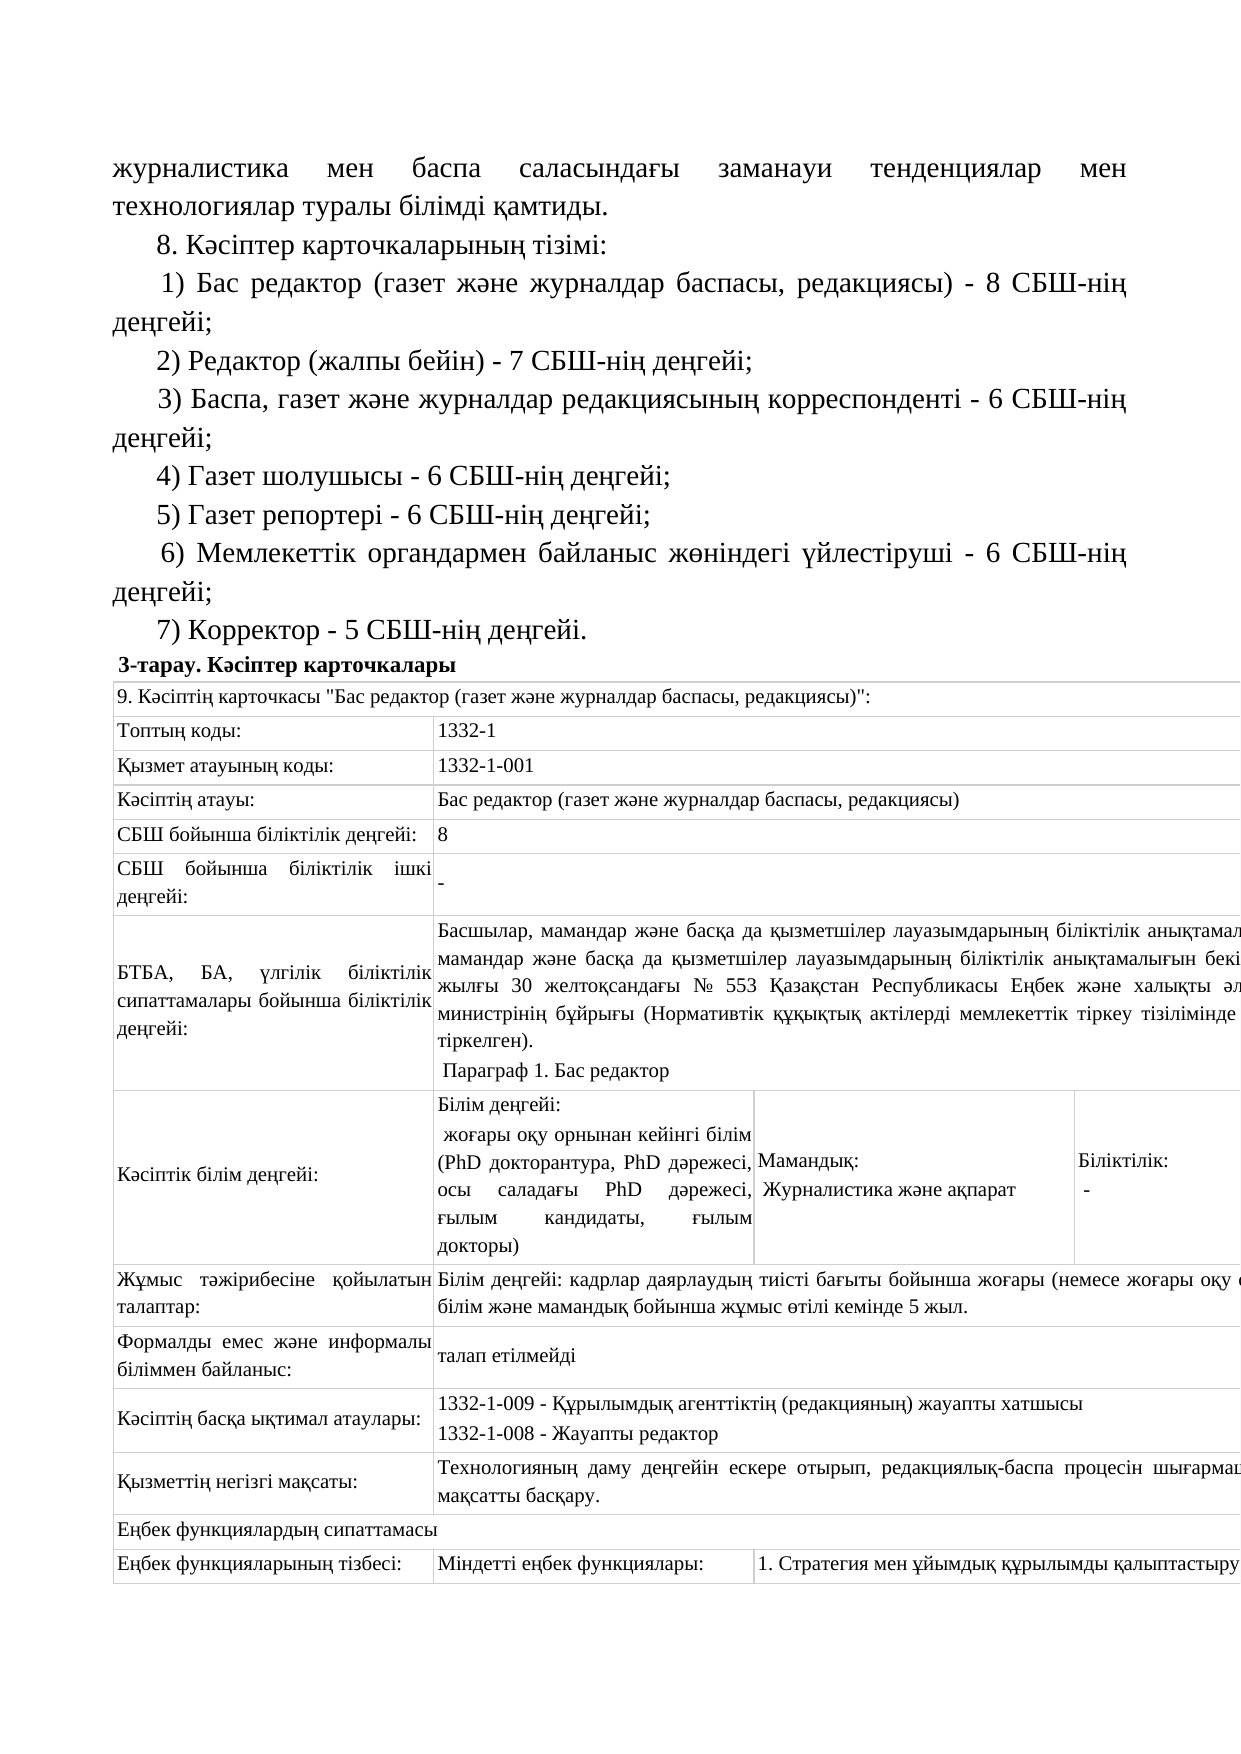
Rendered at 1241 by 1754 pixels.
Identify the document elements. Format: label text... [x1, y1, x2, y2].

table_cell Жұмыс тәжірибесіне қойылатын талаптар: [114, 1265, 433, 1326]
table_cell Кәсіптің басқа ықтимал атаулары: [114, 1389, 433, 1452]
text 6) Мемлекеттік органдармен байланыс жөніндегі үйлестіруші - 6 СБШ-нің деңгейі; [112, 535, 1128, 607]
table_cell 8 [434, 820, 1240, 853]
table_cell Кәсіптің атауы: [114, 786, 433, 819]
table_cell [755, 1550, 1240, 1583]
table_cell Біліктілік: - [1075, 1091, 1240, 1264]
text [112, 150, 1128, 222]
text 7) Корректор - 5 СБШ-нің деңгейі. [112, 612, 1128, 646]
table_cell Мамандық: Журналистика және ақпарат [755, 1091, 1074, 1264]
table_cell талап етілмейді [434, 1327, 1240, 1388]
text 3) Баспа, газет және журналдар редакциясының корреспонденті - 6 СБШ-нің деңгейі; [112, 381, 1128, 453]
table_cell 1332-1 [434, 717, 1240, 750]
table_cell Топтың коды: [114, 717, 433, 750]
table_cell Білім деңгейі: кадрлар даярлаудың тиісті бағыты бойынша жоғары (немесе жоғары оқу орнынан кейінгі) білім және мамандық бойынша жұмыс өтілі кемінде 5 жыл. [434, 1265, 1240, 1326]
text 4) Газет шолушысы - 6 СБШ-нің деңгейі; [112, 458, 1128, 492]
table_cell СБШ бойынша біліктілік ішкі деңгейі: [114, 854, 433, 915]
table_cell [114, 1550, 433, 1583]
table_cell Басшылар, мамандар және басқа да қызметшілер лауазымдарының біліктілік анықтамалығы "Басшылар, мамандар және басқа да қызметшілер лауазымдарының біліктілік анықтамалығын бекіту туралы" 2020 жылғы 30 желтоқсандағы № 553 Қазақстан Республикасы Еңбек және халықты әлеуметтік қорғау министрінің бұйрығы (Нормативтік құқықтық актілерді мемлекеттік тіркеу тізілімінде № 22003 болып тіркелген). Параграф 1. Бас редактор [434, 916, 1240, 1089]
table_cell Қызметтің негізгі мақсаты: [114, 1453, 433, 1514]
table_cell БТБА, БА, үлгілік біліктілік сипаттамалары бойынша біліктілік деңгейі: [114, 916, 433, 1089]
table_cell Бас редактор (газет және журналдар баспасы, редакциясы) [434, 786, 1240, 819]
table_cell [434, 1550, 753, 1583]
table_cell Кәсіптік білім деңгейі: [114, 1091, 433, 1264]
table_cell 1332-1-009 - Құрылымдық агенттіктің (редакцияның) жауапты хатшысы 1332-1-008 - Жауапты редактор [434, 1389, 1240, 1452]
table_cell Білім деңгейі: жоғары оқу орнынан кейінгі білім (PhD докторантура, PhD дәрежесі, осы саладағы PhD дәрежесі, ғылым кандидаты, ғылым докторы) [434, 1091, 753, 1264]
text 1) Бас редактор (газет және журналдар баспасы, редакциясы) - 8 СБШ-нің деңгейі; [112, 266, 1128, 338]
table_cell СБШ бойынша біліктілік деңгейі: [114, 820, 433, 853]
table_cell - [434, 854, 1240, 915]
table_cell Технологияның даму деңгейін ескере отырып, редакциялық-баспа процесін шығармашылық тұрғыдан мақсатты басқару. [434, 1453, 1240, 1514]
table_cell Еңбек функциялардың сипаттамасы [114, 1515, 1240, 1548]
text 5) Газет репортері - 6 СБШ-нің деңгейі; [112, 497, 1128, 530]
table_header 9. Кәсіптің карточкасы "Бас редактор (газет және журналдар баспасы, редакциясы)": [114, 683, 1240, 716]
text 3-тарау. Кәсіптер карточкалары [112, 651, 1128, 677]
table_cell 1332-1-001 [434, 751, 1240, 784]
text 8. Кәсіптер карточкаларының тізімі: [112, 227, 1128, 261]
table_cell Формалды емес және информалы біліммен байланыс: [114, 1327, 433, 1388]
text 2) Редактор (жалпы бейін) - 7 СБШ-нің деңгейі; [112, 343, 1128, 376]
table_cell Қызмет атауының коды: [114, 751, 433, 784]
